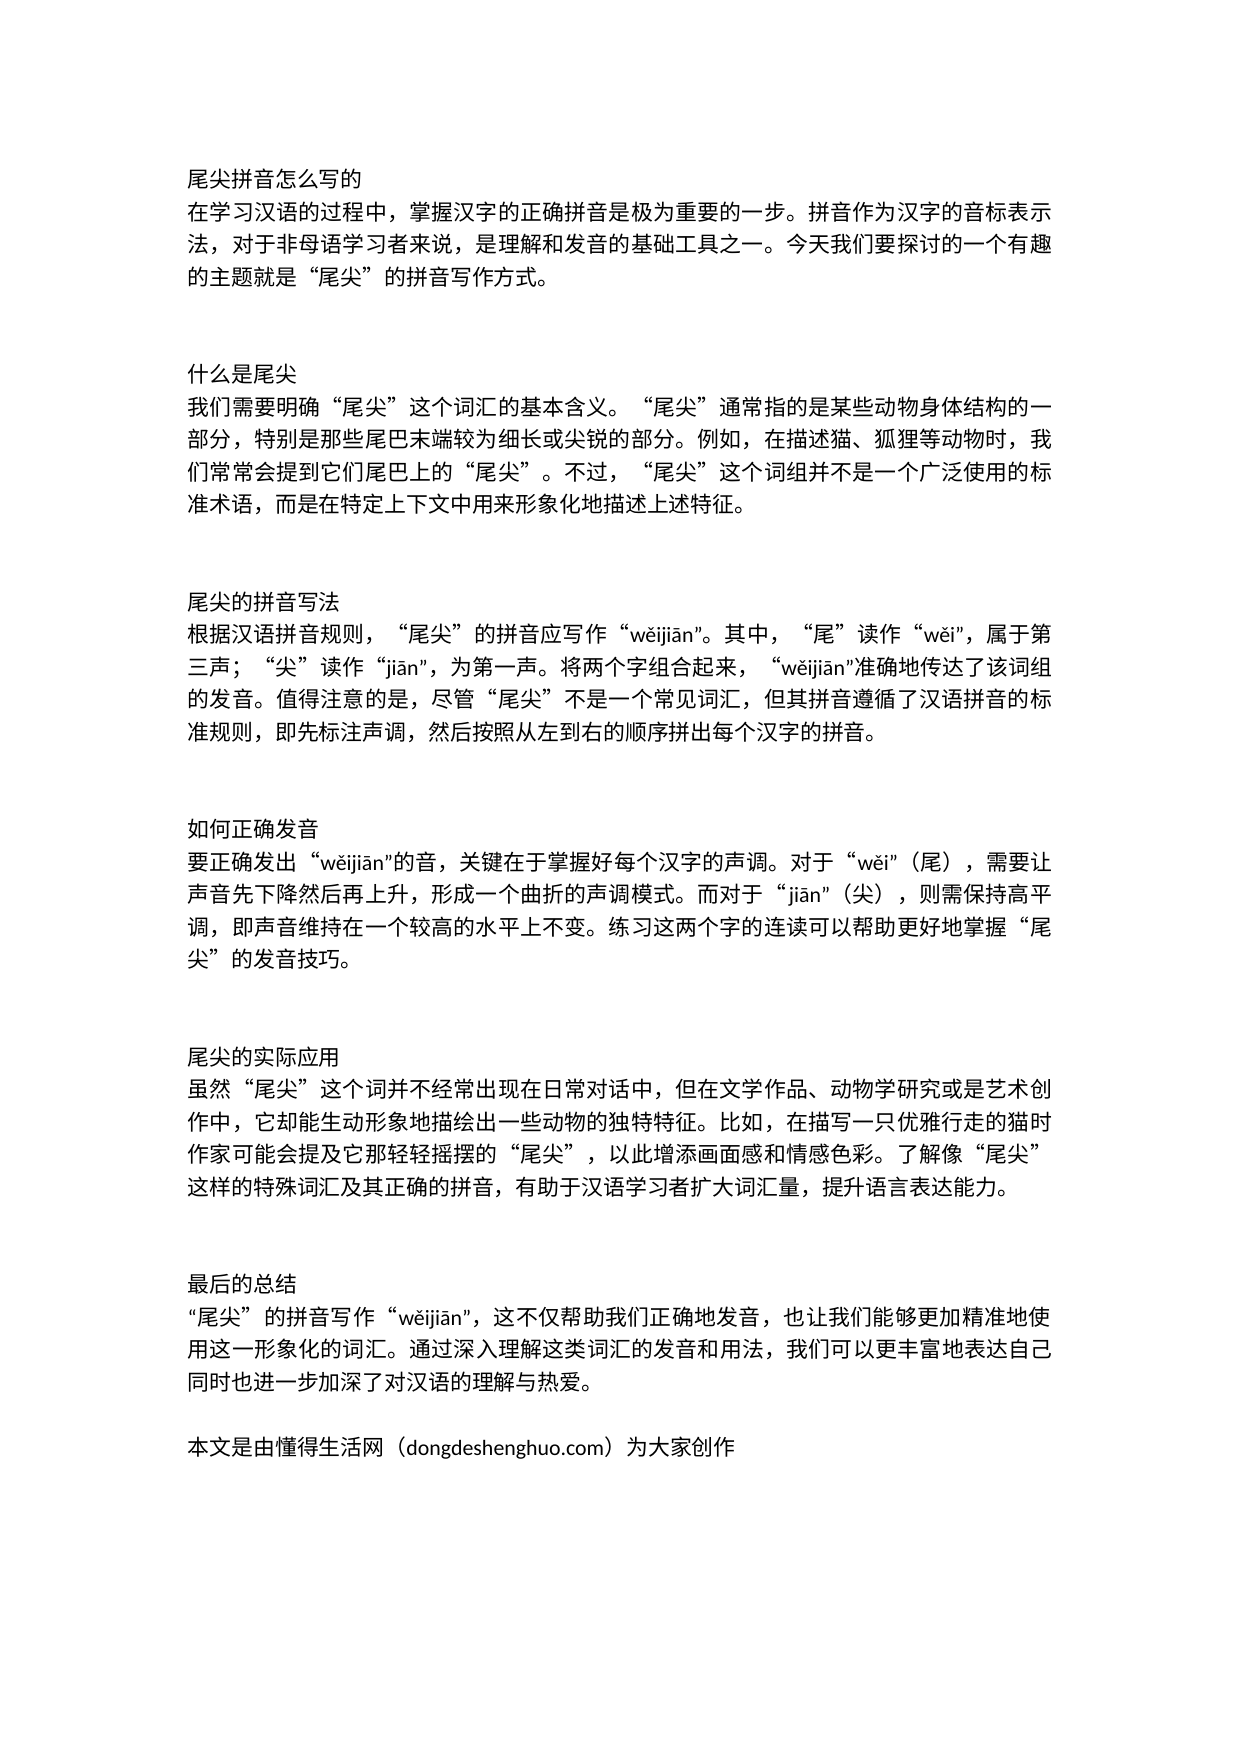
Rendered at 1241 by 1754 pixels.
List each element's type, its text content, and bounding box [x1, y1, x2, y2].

text 尾尖的实际应用 [187, 1039, 1053, 1072]
text 虽然“尾尖”这个词并不经常出现在日常对话中，但在文学作品、动物学研究或是艺术创作中，它却能生动形象地描绘出一些动物的独特特征。比如，在描写一只优雅行走的猫时，作家可能会提及它那轻轻摇摆的“尾尖”，以此增添画面感和情感色彩。了解像“尾尖”这样的特殊词汇及其正确的拼音，有助于汉语学习者扩大词汇量，提升语言表达能力。 [187, 1072, 1053, 1202]
text 根据汉语拼音规则，“尾尖”的拼音应写作“wěijiān”。其中，“尾”读作“wěi”，属于第三声；“尖”读作“jiān”，为第一声。将两个字组合起来，“wěijiān”准确地传达了该词组的发音。值得注意的是，尽管“尾尖”不是一个常见词汇，但其拼音遵循了汉语拼音的标准规则，即先标注声调，然后按照从左到右的顺序拼出每个汉字的拼音。 [187, 617, 1053, 747]
text 要正确发出“wěijiān”的音，关键在于掌握好每个汉字的声调。对于“wěi”（尾），需要让声音先下降然后再上升，形成一个曲折的声调模式。而对于“jiān”（尖），则需保持高平调，即声音维持在一个较高的水平上不变。练习这两个字的连读可以帮助更好地掌握“尾尖”的发音技巧。 [187, 844, 1053, 974]
text 本文是由懂得生活网（dongdeshenghuo.com）为大家创作 [187, 1429, 1053, 1462]
text 尾尖拼音怎么写的 [187, 162, 1053, 194]
text 我们需要明确“尾尖”这个词汇的基本含义。“尾尖”通常指的是某些动物身体结构的一部分，特别是那些尾巴末端较为细长或尖锐的部分。例如，在描述猫、狐狸等动物时，我们常常会提到它们尾巴上的“尾尖”。不过，“尾尖”这个词组并不是一个广泛使用的标准术语，而是在特定上下文中用来形象化地描述上述特征。 [187, 389, 1053, 519]
text “尾尖”的拼音写作“wěijiān”，这不仅帮助我们正确地发音，也让我们能够更加精准地使用这一形象化的词汇。通过深入理解这类词汇的发音和用法，我们可以更丰富地表达自己，同时也进一步加深了对汉语的理解与热爱。 [187, 1299, 1053, 1397]
text 尾尖的拼音写法 [187, 584, 1053, 617]
text 什么是尾尖 [187, 357, 1053, 389]
text 在学习汉语的过程中，掌握汉字的正确拼音是极为重要的一步。拼音作为汉字的音标表示法，对于非母语学习者来说，是理解和发音的基础工具之一。今天我们要探讨的一个有趣的主题就是“尾尖”的拼音写作方式。 [187, 194, 1053, 292]
text 如何正确发音 [187, 812, 1053, 844]
text 最后的总结 [187, 1267, 1053, 1299]
